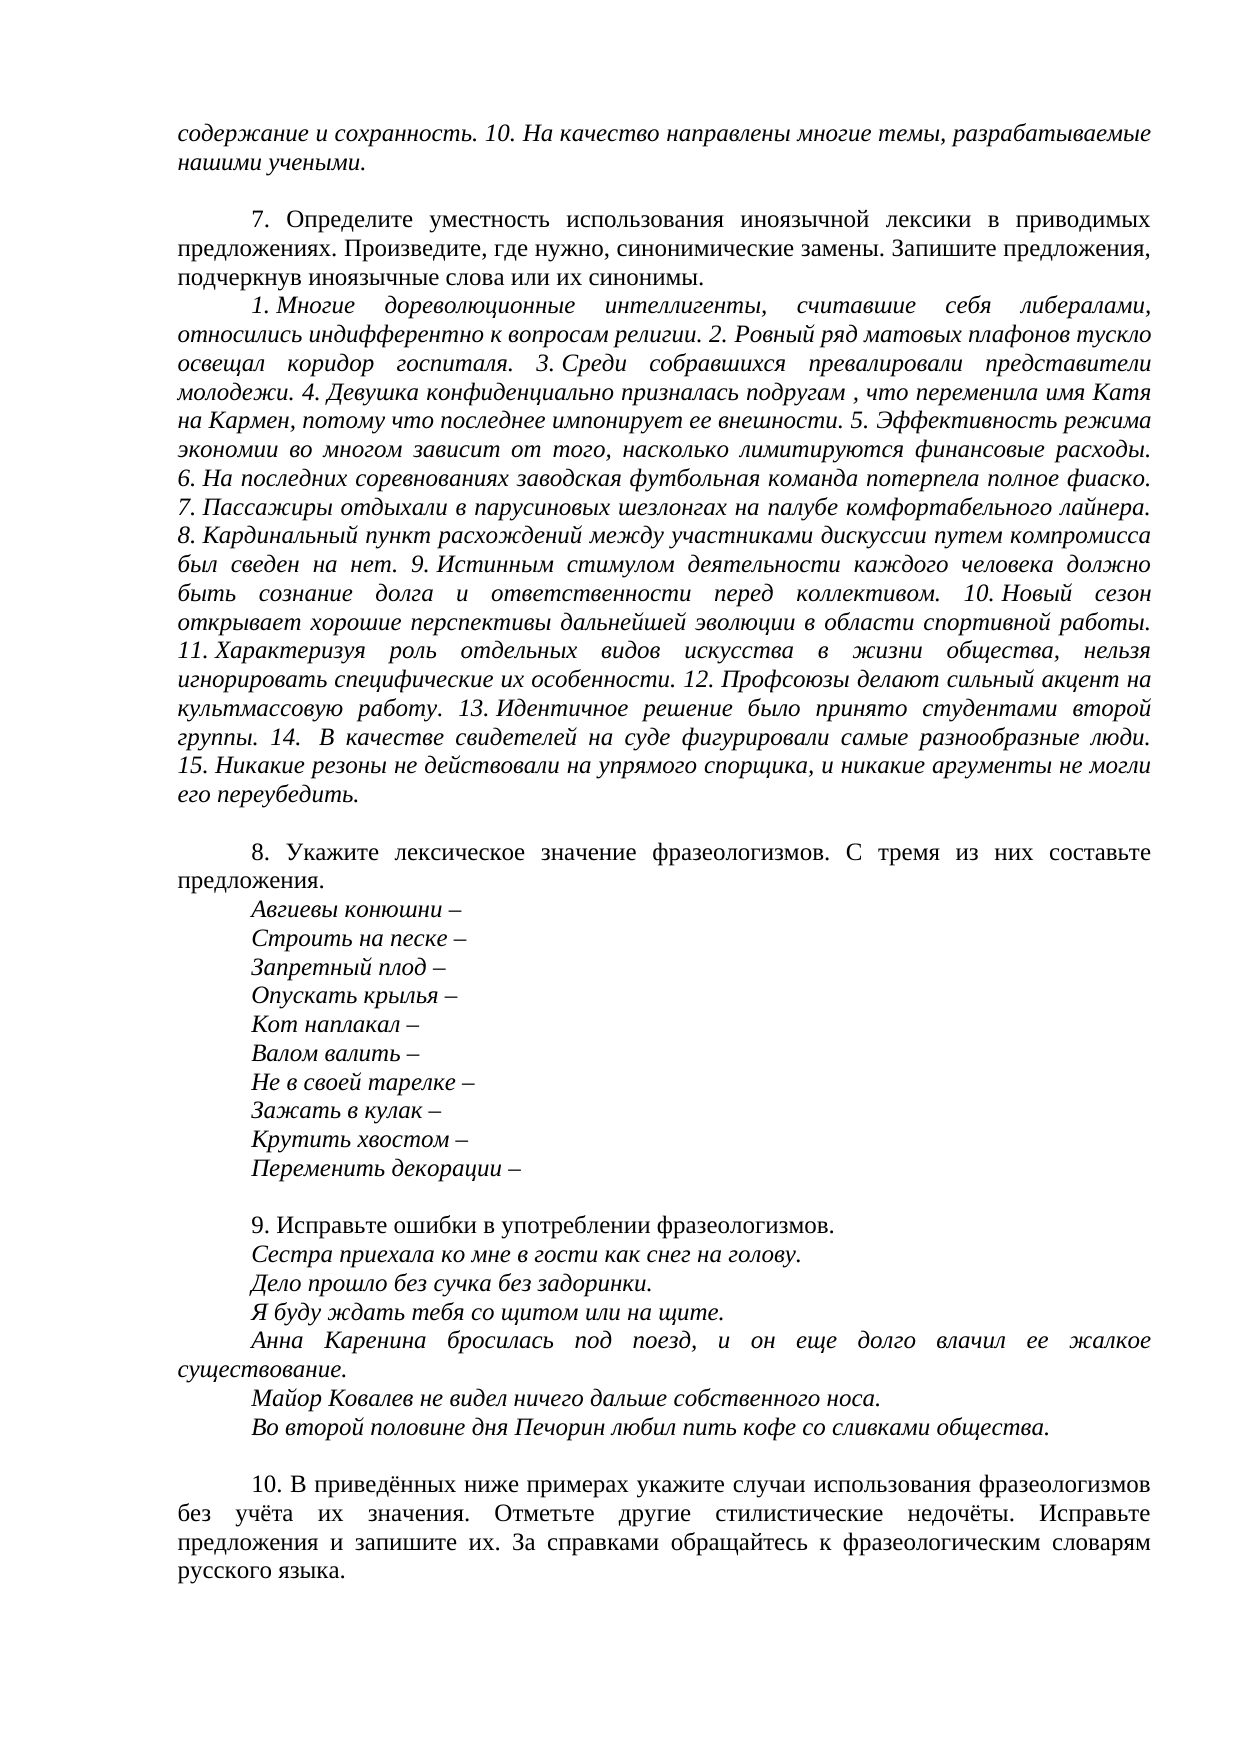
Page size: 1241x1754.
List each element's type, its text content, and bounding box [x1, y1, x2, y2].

text Кот наплакал – [177, 1009, 1152, 1038]
text Опускать крылья – [177, 981, 1152, 1009]
text Крутить хвостом – [177, 1124, 1152, 1153]
text Сестра приехала ко мне в гости как снег на голову. [177, 1239, 1152, 1268]
text Я буду ждать тебя со щитом или на щите. [177, 1297, 1152, 1326]
text Авгиевы конюшни – [177, 894, 1152, 923]
text Валом валить – [177, 1038, 1152, 1067]
text 7. Определите уместность использования иноязычной лексики в приводимых предложениях. Произведите, где нужно, синонимические замены. Запишите предложения, подчеркнув иноязычные слова или их синонимы. [177, 204, 1152, 291]
text Дело прошло без сучка без задоринки. [177, 1268, 1152, 1297]
text Не в своей тарелке – [177, 1067, 1152, 1096]
text Запретный плод – [177, 952, 1152, 981]
text Анна Каренина бросилась под поезд, и он еще долго влачил ее жалкое существование. [177, 1326, 1152, 1383]
text Во второй половине дня Печорин любил пить кофе со сливками общества. [177, 1412, 1152, 1441]
text 9. Исправьте ошибки в употреблении фразеологизмов. [177, 1211, 1152, 1239]
text 8. Укажите лексическое значение фразеологизмов. С тремя из них составьте предложения. [177, 837, 1152, 894]
text Переменить декорации – [177, 1153, 1152, 1182]
text Зажать в кулак – [177, 1096, 1152, 1124]
text 1. Многие дореволюционные интеллигенты, считавшие себя либералами, относились индифферентно к вопросам религии. 2. Ровный ряд матовых плафонов тускло освещал коридор госпиталя. 3. Среди собравшихся превалировали представители молодежи. 4. Девушка конфиденциально призналась подругам , что переменила имя Катя на Кармен, потому что последнее импонирует ее внешности. 5. Эффективность режима экономии во многом зависит от того, насколько лимитируются финансовые расходы. 6. На последних соревнованиях заводская футбольная команда потерпела полное фиаско. 7. Пассажиры отдыхали в парусиновых шезлонгах на палубе комфортабельного лайнера. 8. Кардинальный пункт расхождений между участниками дискуссии путем компромисса был сведен на нет. 9. Истинным стимулом деятельности каждого человека должно быть сознание долга и ответственности перед коллективом. 10. Новый сезон открывает хорошие перспективы дальнейшей эволюции в области спортивной работы. 11. Характеризуя роль отдельных видов искусства в жизни общества, нельзя игнорировать специфические их особенности. 12. Профсоюзы делают сильный акцент на культмассовую работу. 13. Идентичное решение было принято студентами второй группы. 14. В качестве свидетелей на суде фигурировали самые разнообразные люди. 15. Никакие резоны не действовали на упрямого спорщика, и никакие аргументы не могли его переубедить. [177, 291, 1152, 808]
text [177, 118, 1152, 176]
text 10. В приведённых ниже примерах укажите случаи использования фразеологизмов без учёта их значения. Отметьте другие стилистические недочёты. Исправьте предложения и запишите их. За справками обращайтесь к фразеологическим словарям русского языка. [177, 1469, 1152, 1584]
text Майор Ковалев не видел ничего дальше собственного носа. [177, 1383, 1152, 1412]
text Строить на песке – [177, 923, 1152, 952]
